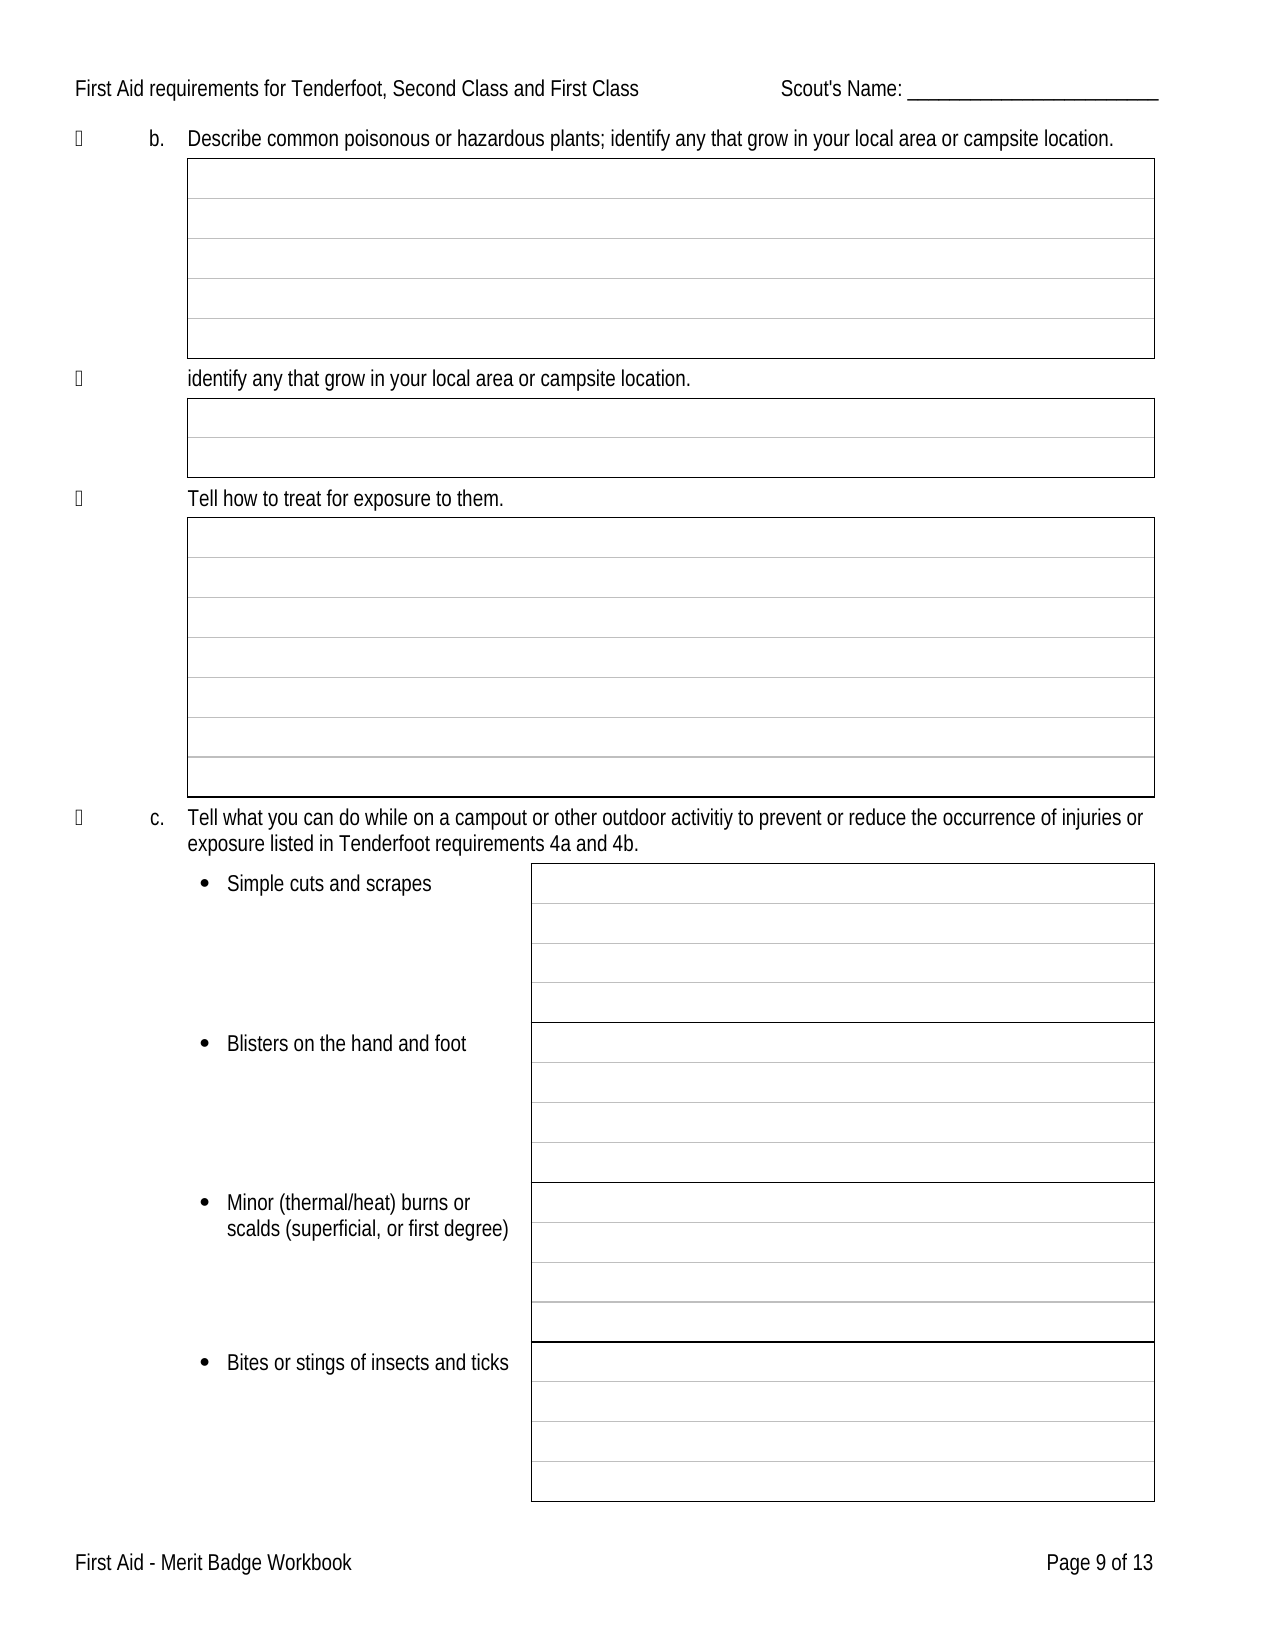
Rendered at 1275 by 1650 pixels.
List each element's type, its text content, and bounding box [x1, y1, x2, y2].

table_cell [188, 438, 1154, 477]
table_header [532, 864, 1154, 902]
table_cell [188, 598, 1154, 637]
table_cell [188, 678, 1154, 717]
table_cell [532, 1343, 1154, 1381]
table_cell [188, 638, 1154, 677]
table_header Simple cuts and scrapes [189, 863, 531, 1022]
table_cell [188, 279, 1154, 318]
table_cell [188, 319, 1154, 357]
table_cell Minor (thermal/heat) burns or scalds (superficial, or first degree) [189, 1182, 531, 1341]
table_cell [532, 1382, 1154, 1421]
table_header [188, 399, 1154, 437]
table_cell [532, 1063, 1154, 1102]
table_cell [188, 239, 1154, 278]
table_cell [532, 1263, 1154, 1301]
table_cell [532, 1103, 1154, 1142]
text Tell how to treat for exposure to them. [75, 484, 1200, 511]
table_cell Bites or stings of insects and ticks [189, 1341, 531, 1501]
table_cell [532, 1183, 1154, 1222]
text identify any that grow in your local area or campsite location. [75, 365, 1200, 391]
table_cell Blisters on the hand and foot [189, 1022, 531, 1182]
table_cell [532, 983, 1154, 1022]
table_cell [188, 718, 1154, 756]
text b. Describe common poisonous or hazardous plants; identify any that grow in your local area or campsite location. [75, 125, 1200, 152]
table_cell [532, 1462, 1154, 1501]
table_cell [532, 1143, 1154, 1182]
table_cell [532, 904, 1154, 942]
table_cell [532, 1303, 1154, 1341]
text c. Tell what you can do while on a campout or other outdoor activitiy to prevent or reduce the occurrence of injuries or exposure listed in Tenderfoot requirements 4a and 4b. [75, 804, 1200, 856]
table_header [188, 159, 1154, 198]
table_header [188, 518, 1154, 557]
table_cell [532, 944, 1154, 982]
table_cell [188, 558, 1154, 597]
table_cell [188, 758, 1154, 796]
table_cell [188, 199, 1154, 238]
table_cell [532, 1422, 1154, 1461]
table_cell [532, 1023, 1154, 1062]
table_cell [532, 1223, 1154, 1262]
